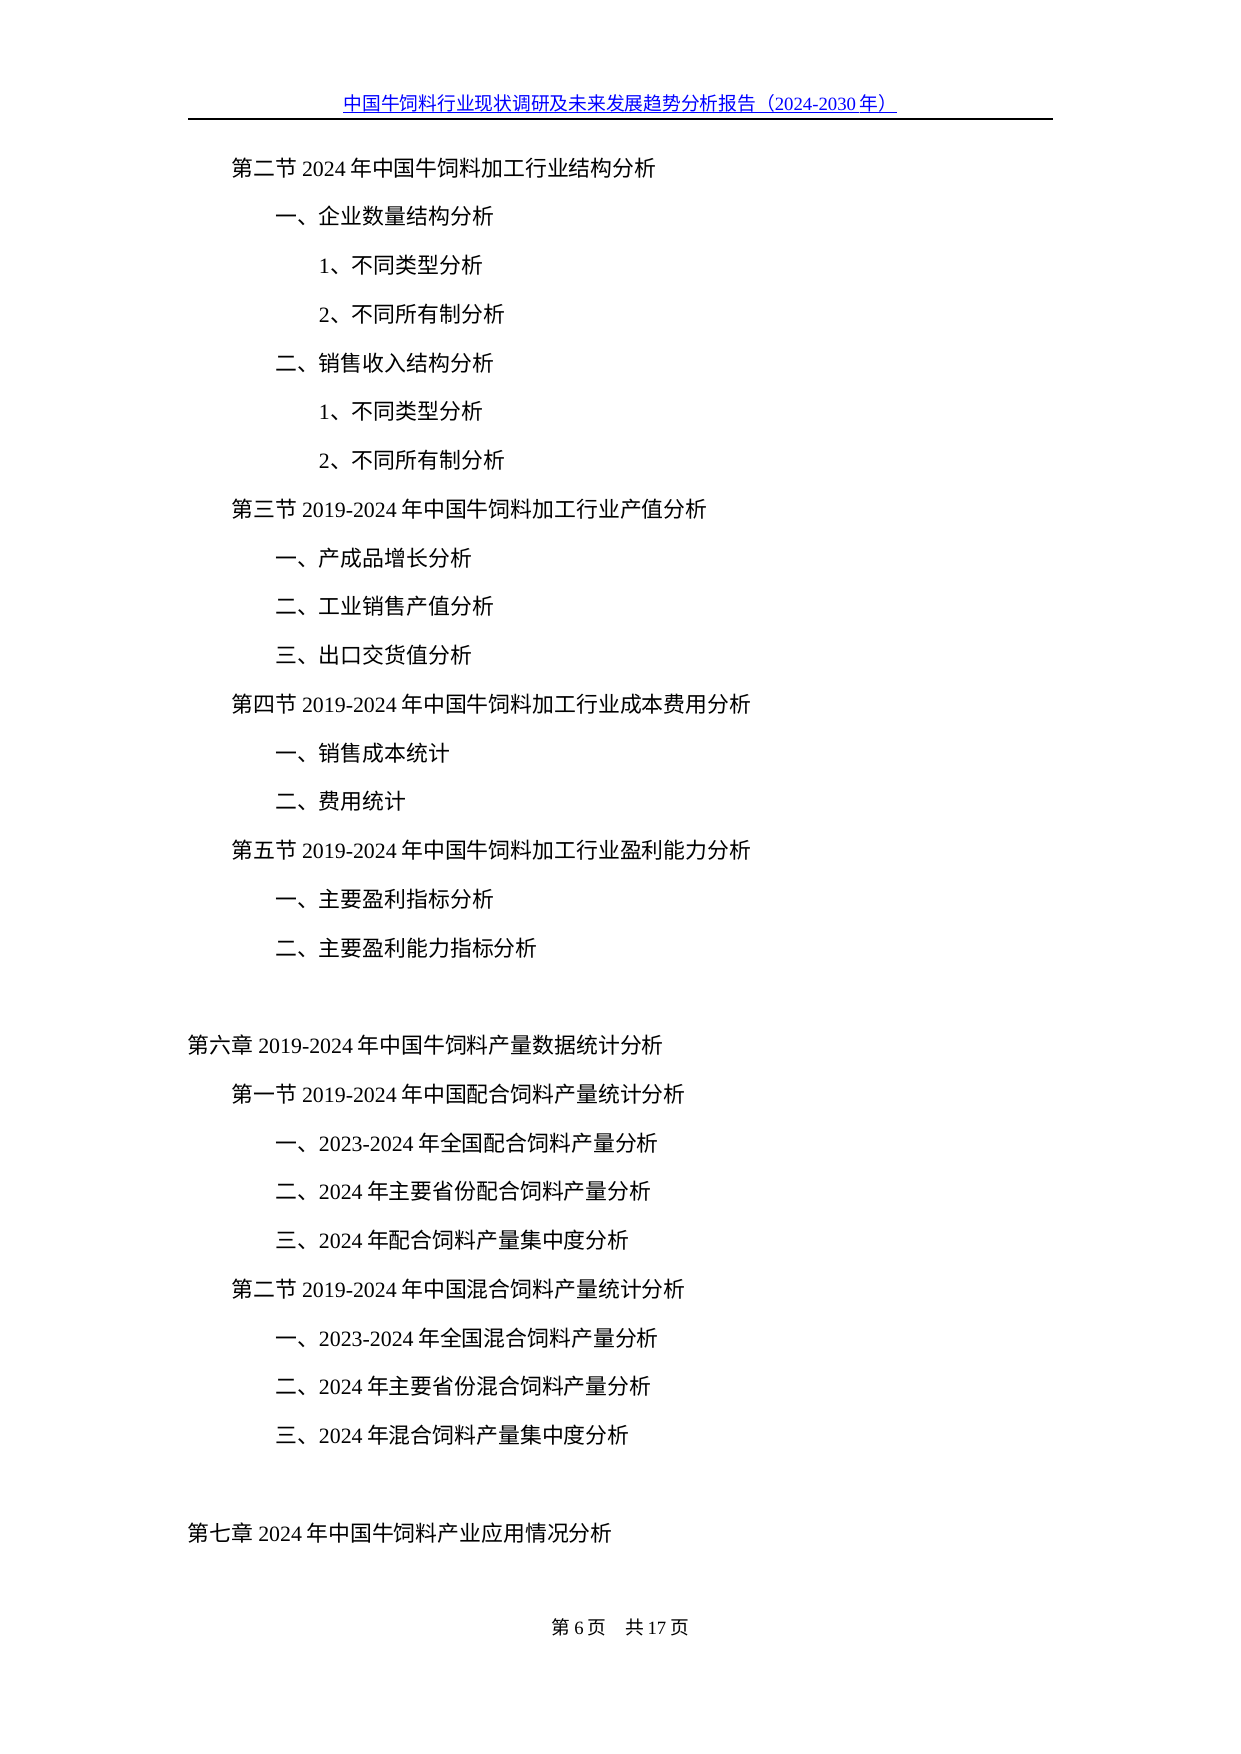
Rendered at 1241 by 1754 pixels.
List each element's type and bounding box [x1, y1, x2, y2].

text [187, 150, 1053, 1548]
